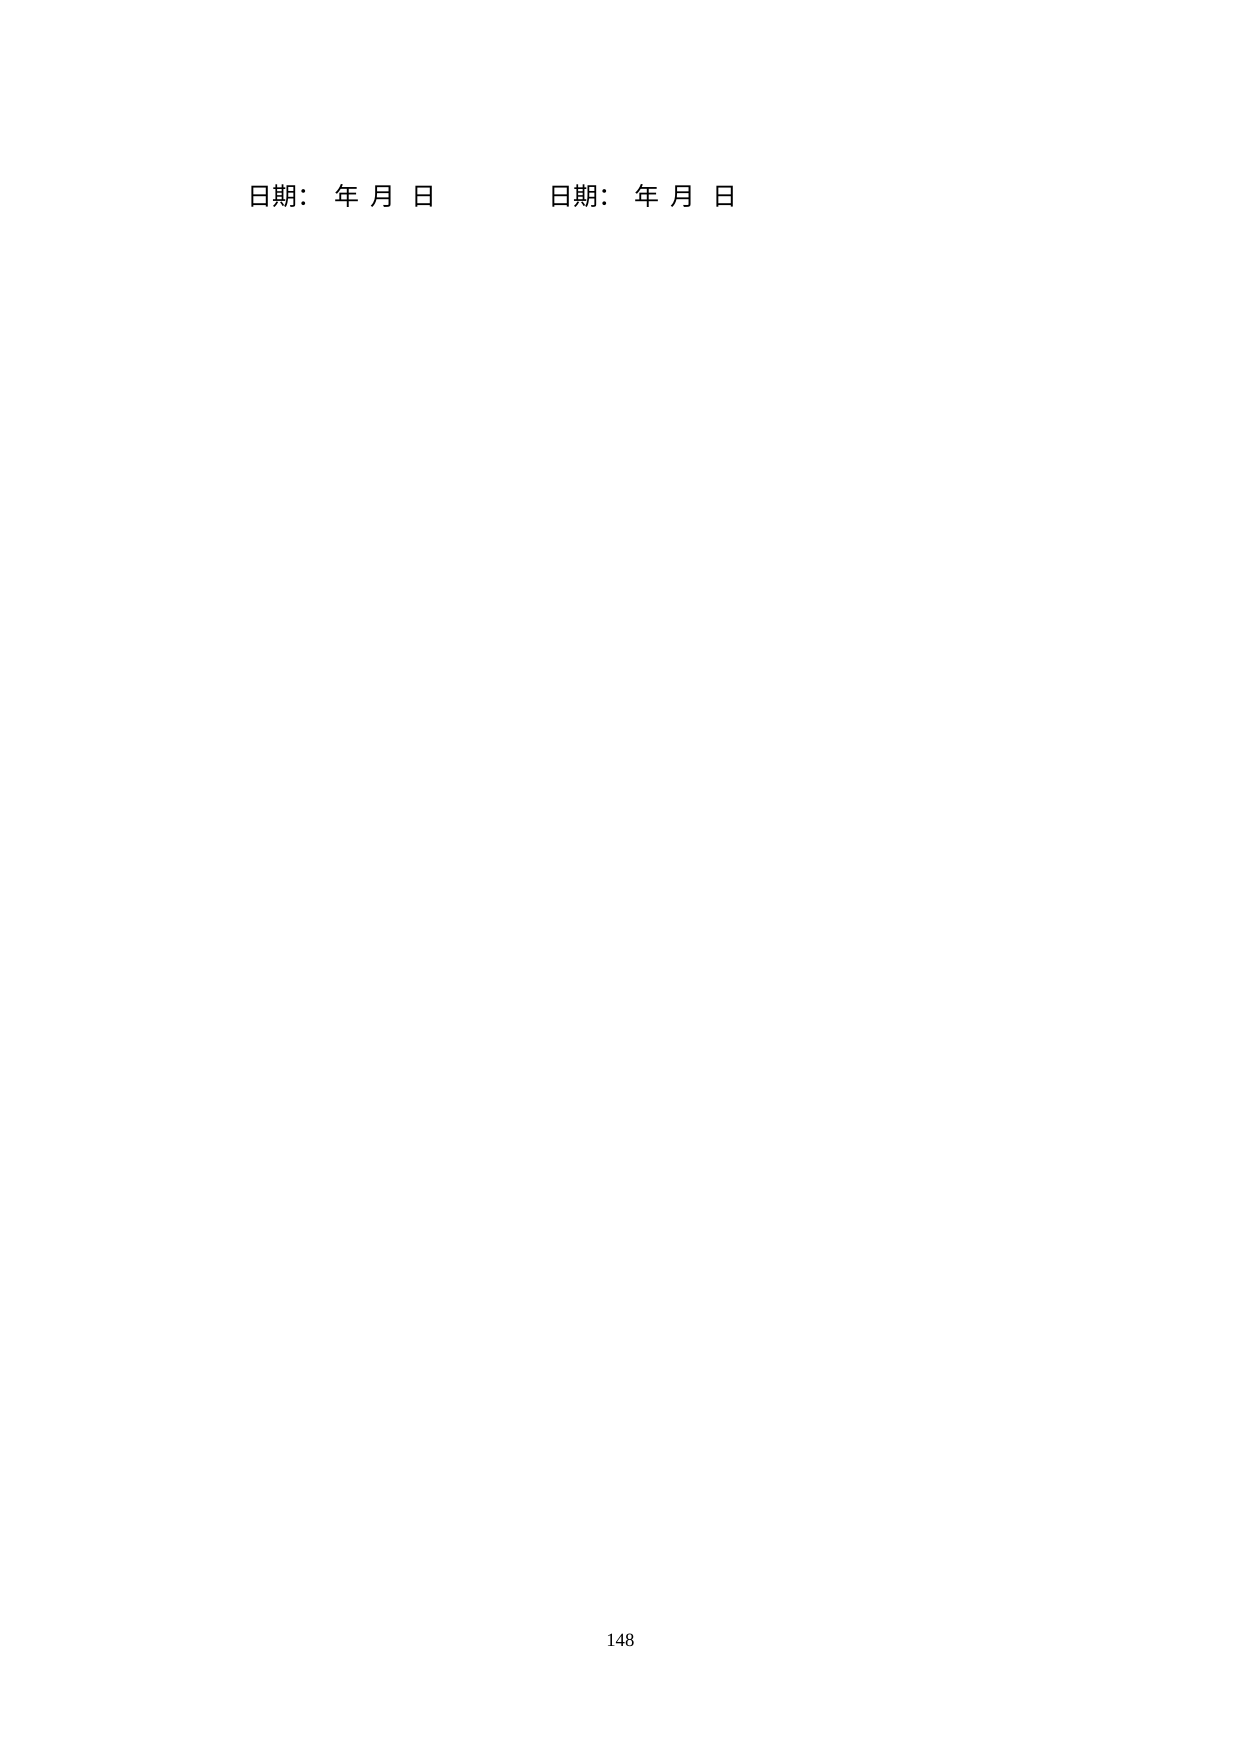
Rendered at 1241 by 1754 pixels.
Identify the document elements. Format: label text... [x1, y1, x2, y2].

text 日期： 年 月 日 日期： 年 月 日 [148, 162, 1092, 227]
